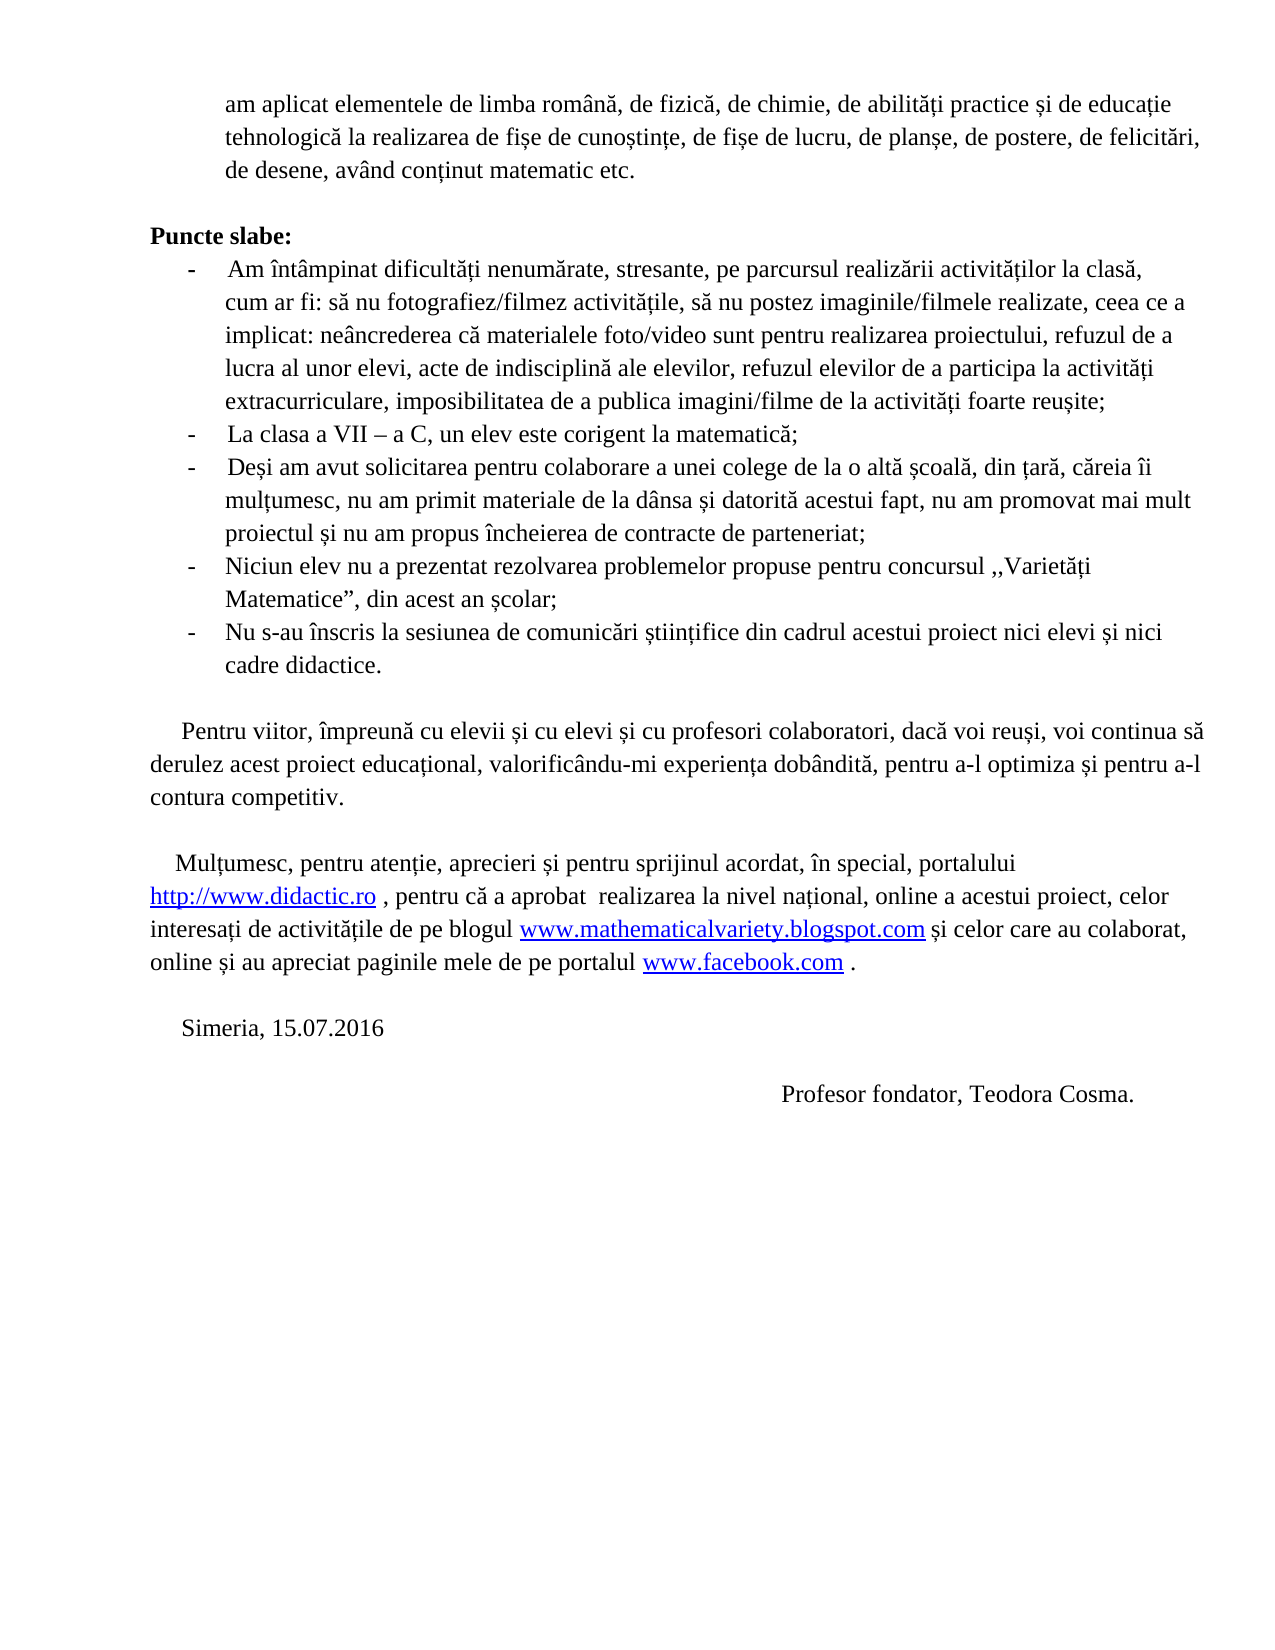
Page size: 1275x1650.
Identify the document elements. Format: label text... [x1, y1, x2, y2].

list Niciun elev nu a prezentat rezolvarea problemelor propuse pentru concursul ,,Varietăți Matematice”, din acest an școlar; [187, 551, 1211, 613]
list Profesor fondator, Teodora Cosma. [150, 1079, 1211, 1108]
list Pentru viitor, împreună cu elevii și cu elevi și cu profesori colaboratori, dacă voi reuși, voi continua să derulez acest proiect educațional, valorificându-mi experiența dobândită, pentru a-l optimiza și pentru a-l contura competitiv. [150, 716, 1211, 811]
list Nu s-au înscris la sesiunea de comunicări științifice din cadrul acestui proiect nici elevi și nici cadre didactice. [187, 617, 1211, 679]
list mulțumesc, nu am primit materiale de la dânsa și datorită acestui fapt, nu am promovat mai mult [150, 485, 1211, 514]
list - Deși am avut solicitarea pentru colaborare a unei colege de la o altă școală, din țară, căreia îi [150, 452, 1211, 481]
list lucra al unor elevi, acte de indisciplină ale elevilor, refuzul elevilor de a participa la activități [150, 353, 1211, 382]
list - Am întâmpinat dificultăți nenumărate, stresante, pe parcursul realizării activităților la clasă, [150, 254, 1211, 282]
list implicat: neâncrederea că materialele foto/video sunt pentru realizarea proiectului, refuzul de a [150, 320, 1211, 348]
list Simeria, 15.07.2016 [150, 1013, 1211, 1042]
list extracurriculare, imposibilitatea de a publica imagini/filme de la activități foarte reușite; [150, 386, 1211, 414]
list cum ar fi: să nu fotografiez/filmez activitățile, să nu postez imaginile/filmele realizate, ceea ce a [150, 287, 1211, 316]
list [187, 89, 1211, 183]
list Mulțumesc, pentru atenție, aprecieri și pentru sprijinul acordat, în special, portalului http://www.didactic.ro , pentru că a aprobat realizarea la nivel național, online a acestui proiect, celor interesați de activitățile de pe blogul www.mathematicalvariety.blogspot.com și celor care au colaborat, online și au apreciat paginile mele de pe portalul www.facebook.com . [150, 848, 1211, 976]
list - La clasa a VII – a C, un elev este corigent la matematică; [150, 419, 1211, 448]
list proiectul și nu am propus încheierea de contracte de parteneriat; [150, 518, 1211, 547]
list Puncte slabe: [150, 221, 1211, 249]
